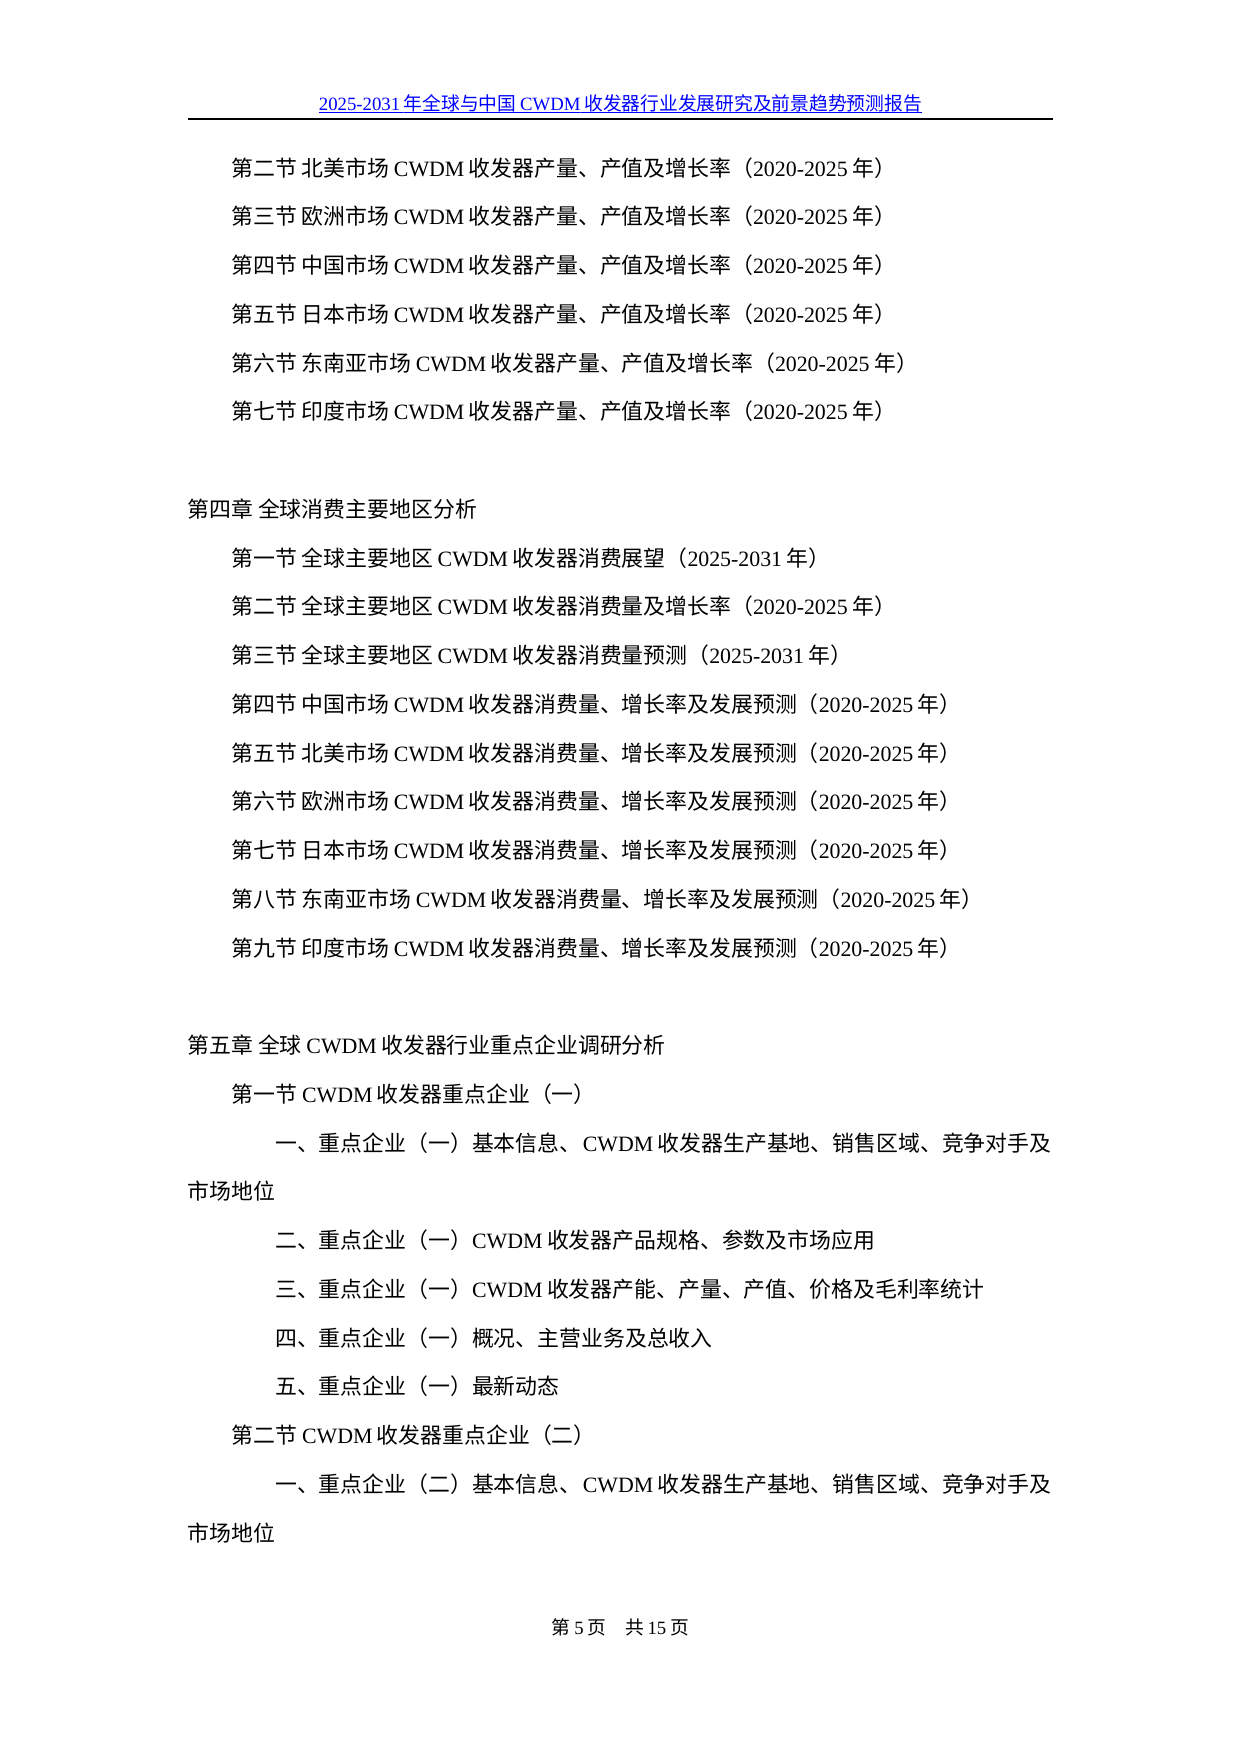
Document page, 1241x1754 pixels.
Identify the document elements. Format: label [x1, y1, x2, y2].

text [187, 150, 1053, 1548]
